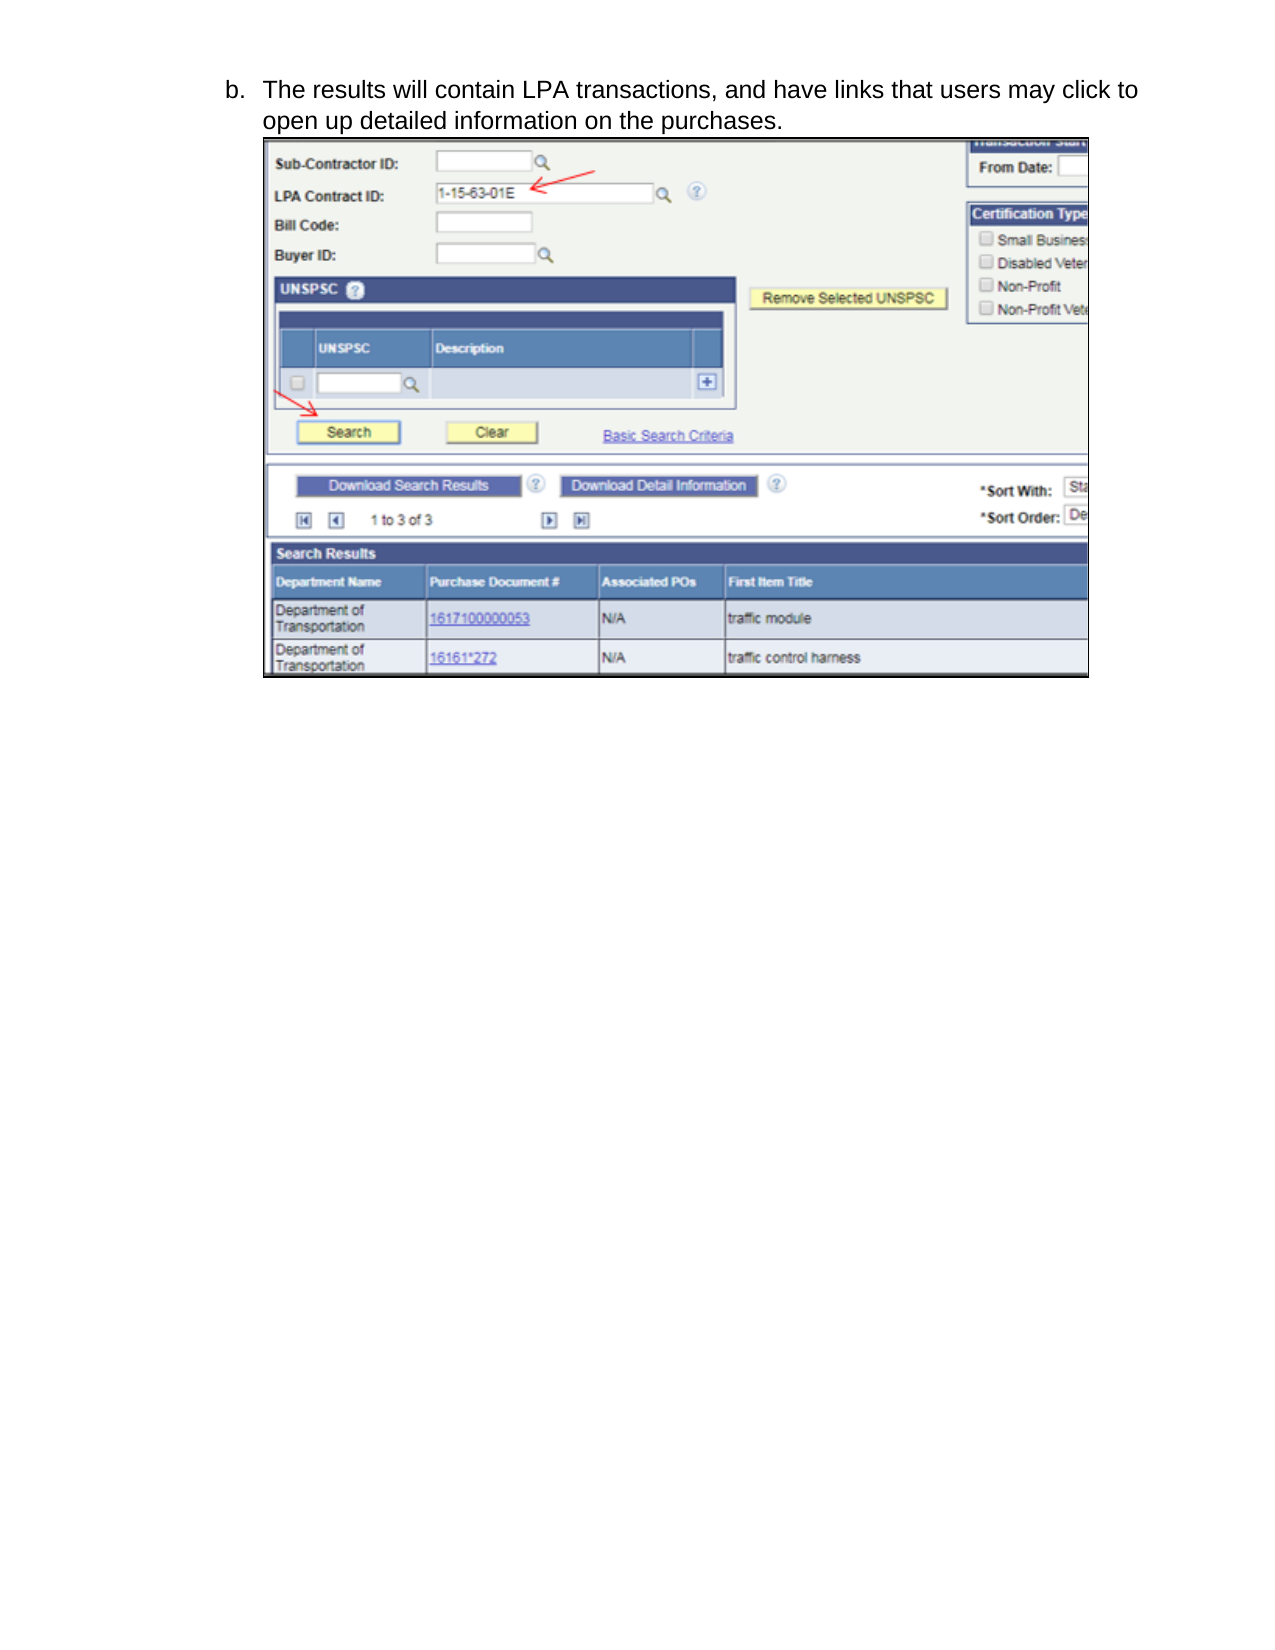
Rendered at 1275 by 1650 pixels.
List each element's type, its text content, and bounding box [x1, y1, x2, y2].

picture [264, 139, 1088, 676]
